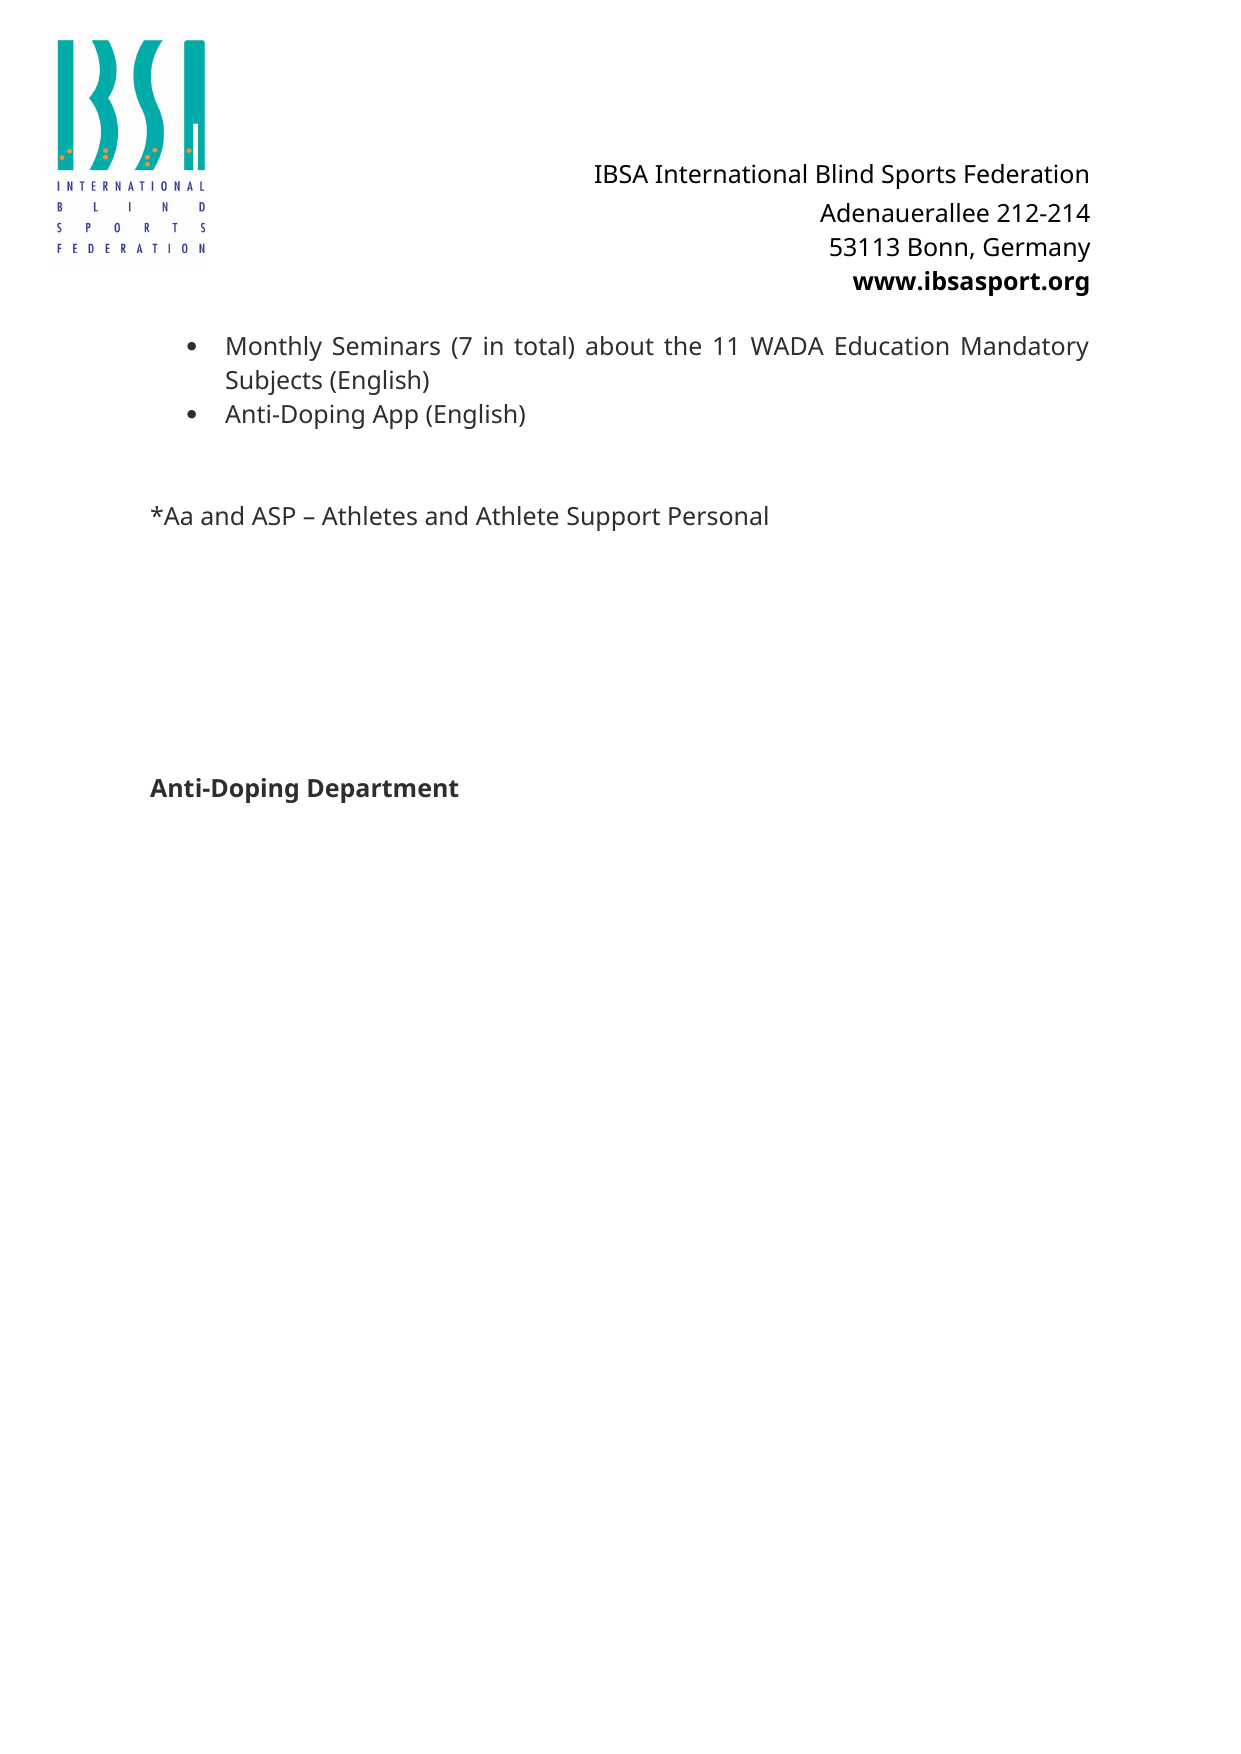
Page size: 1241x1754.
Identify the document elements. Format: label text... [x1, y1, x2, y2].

picture [52, 34, 208, 268]
list Monthly Seminars (7 in total) about the 11 WADA Education Mandatory Subjects (English) [187, 328, 1090, 396]
list Anti-Doping App (English) [187, 396, 1090, 431]
text *Aa and ASP – Athletes and Athlete Support Personal [150, 499, 1090, 533]
text Anti-Doping Department [150, 771, 1090, 805]
